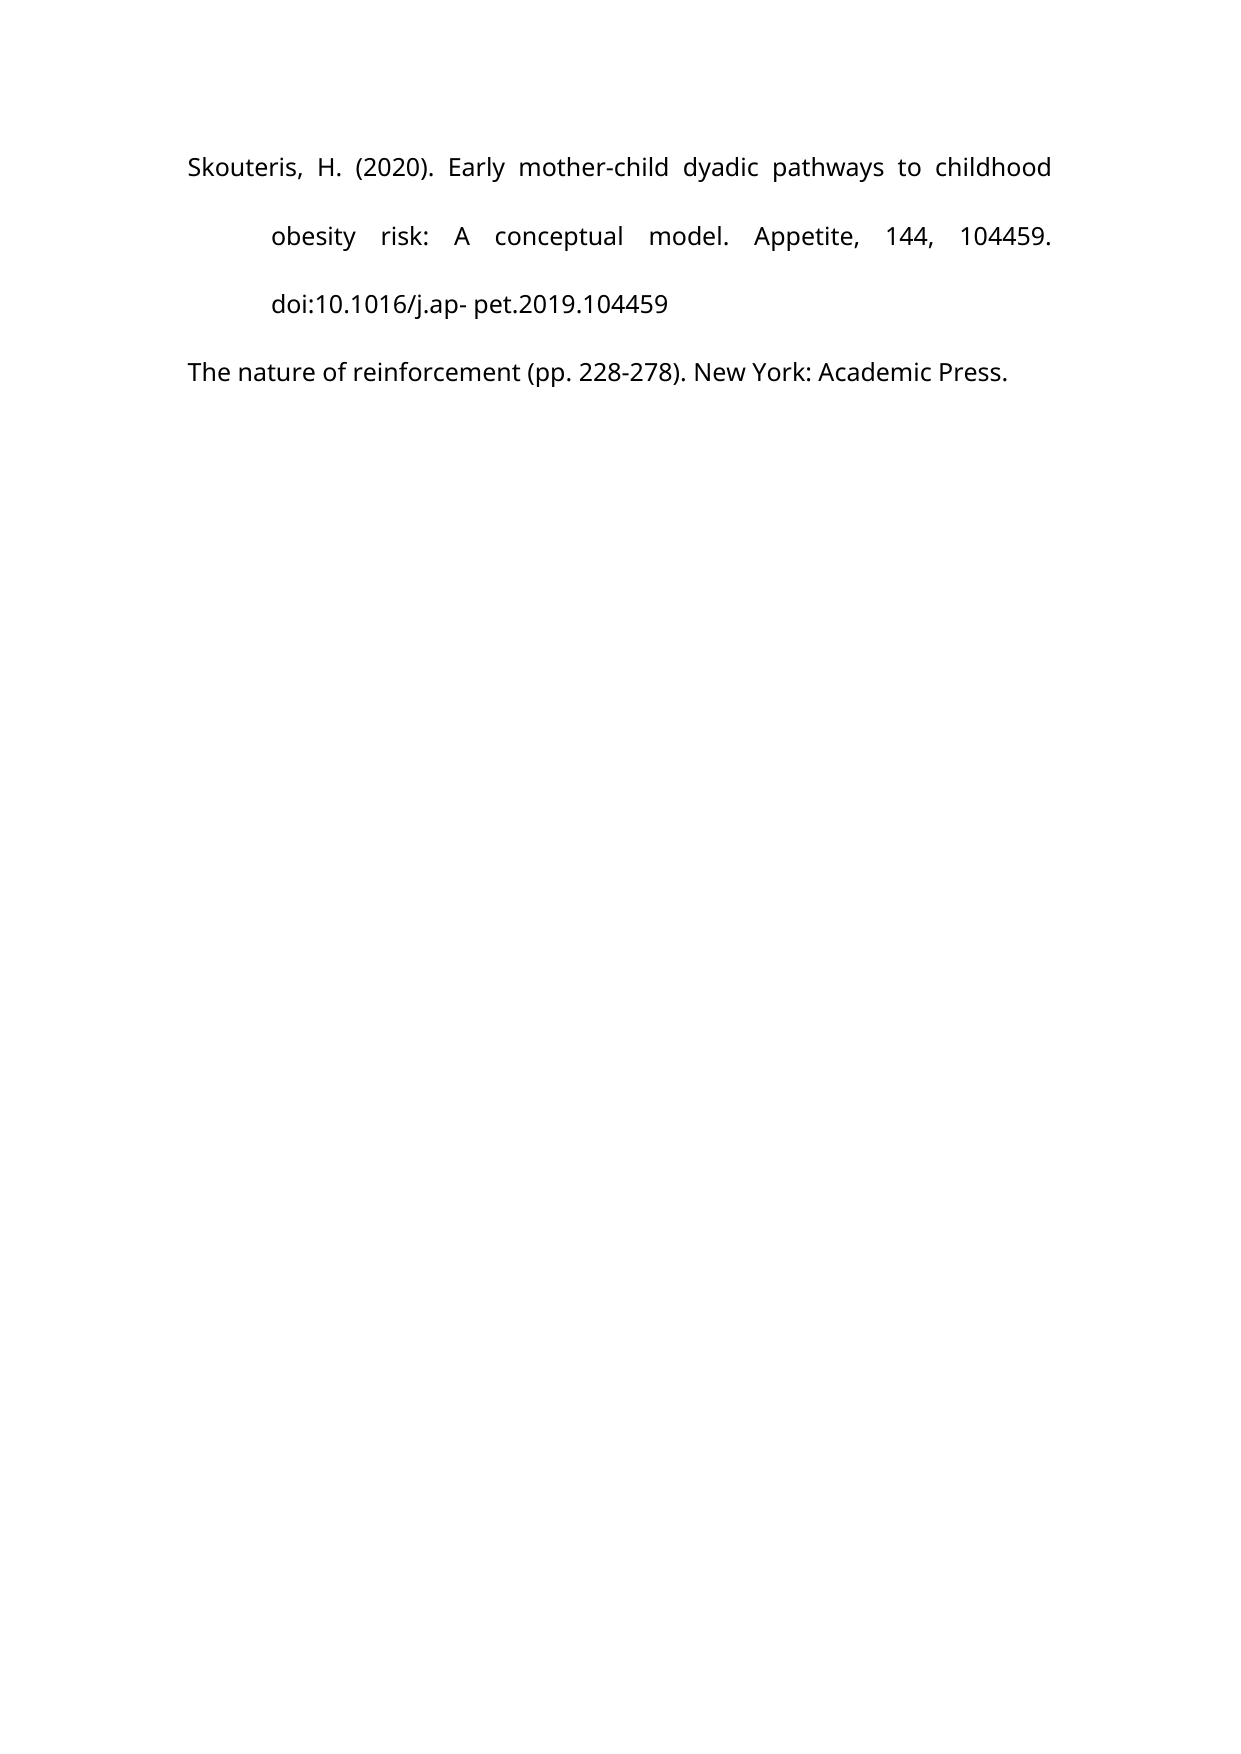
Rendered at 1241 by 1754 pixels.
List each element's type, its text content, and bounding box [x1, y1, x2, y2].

text Skouteris, H. (2020). Early mother-child dyadic pathways to childhood obesity risk: A conceptual model. Appetite, 144, 104459. doi:10.1016/j.ap- pet.2019.104459 [187, 150, 1053, 320]
text The nature of reinforcement (pp. 228-278). New York: Academic Press. [187, 354, 1053, 388]
